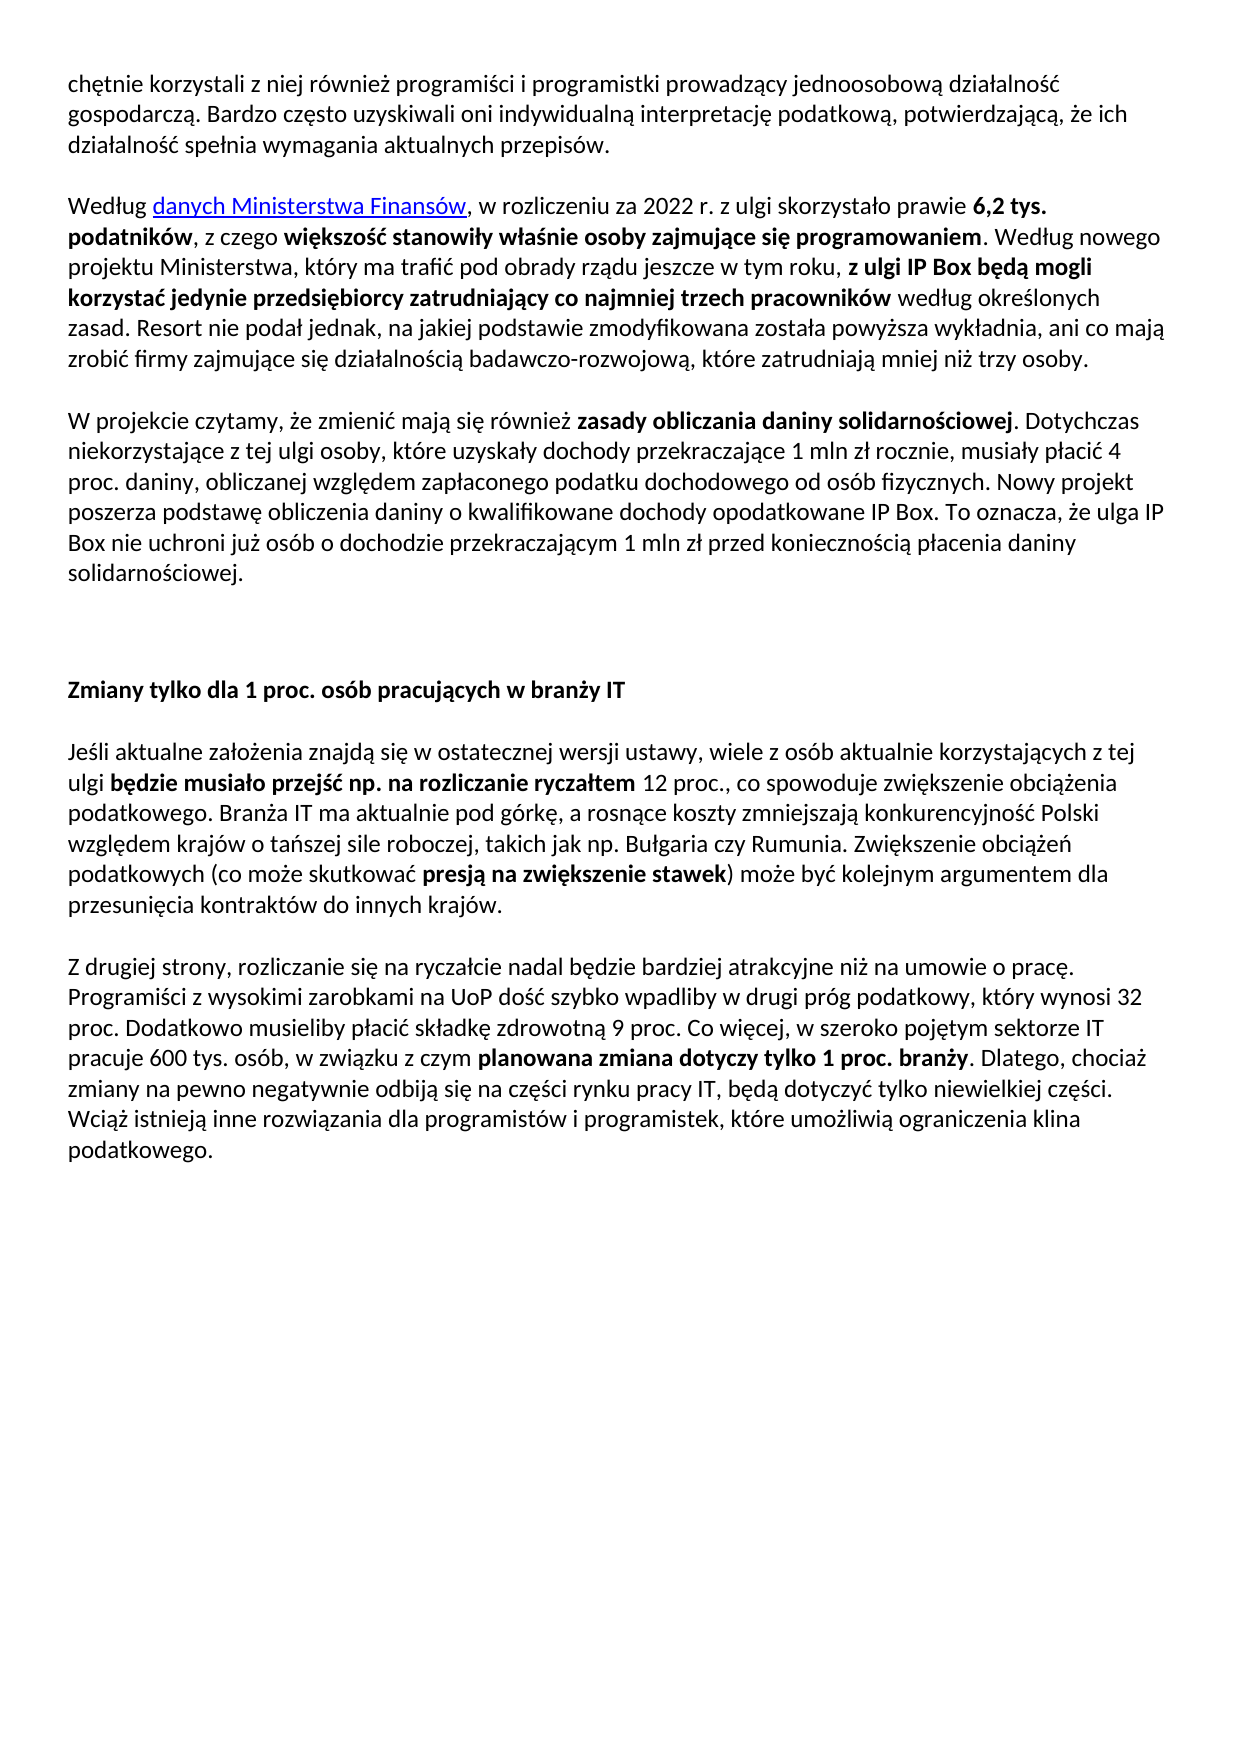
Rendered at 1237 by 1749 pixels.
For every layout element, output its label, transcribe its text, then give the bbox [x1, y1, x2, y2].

text Według danych Ministerstwa Finansów, w rozliczeniu za 2022 r. z ulgi skorzystało prawie 6,2 tys. podatników, z czego większość stanowiły właśnie osoby zajmujące się programowaniem. Według nowego projektu Ministerstwa, który ma trafić pod obrady rządu jeszcze w tym roku, z ulgi IP Box będą mogli korzystać jedynie przedsiębiorcy zatrudniający co najmniej trzech pracowników według określonych zasad. Resort nie podał jednak, na jakiej podstawie zmodyfikowana została powyższa wykładnia, ani co mają zrobić firmy zajmujące się działalnością badawczo-rozwojową, które zatrudniają mniej niż trzy osoby. [68, 191, 1169, 374]
text Z drugiej strony, rozliczanie się na ryczałcie nadal będzie bardziej atrakcyjne niż na umowie o pracę. Programiści z wysokimi zarobkami na UoP dość szybko wpadliby w drugi próg podatkowy, który wynosi 32 proc. Dodatkowo musieliby płacić składkę zdrowotną 9 proc. Co więcej, w szeroko pojętym sektorze IT pracuje 600 tys. osób, w związku z czym planowana zmiana dotyczy tylko 1 proc. branży. Dlatego, chociaż zmiany na pewno negatywnie odbiją się na części rynku pracy IT, będą dotyczyć tylko niewielkiej części. Wciąż istnieją inne rozwiązania dla programistów i programistek, które umożliwią ograniczenia klina podatkowego. [68, 951, 1169, 1164]
text Jeśli aktualne założenia znajdą się w ostatecznej wersji ustawy, wiele z osób aktualnie korzystających z tej ulgi będzie musiało przejść np. na rozliczanie ryczałtem 12 proc., co spowoduje zwiększenie obciążenia podatkowego. Branża IT ma aktualnie pod górkę, a rosnące koszty zmniejszają konkurencyjność Polski względem krajów o tańszej sile roboczej, takich jak np. Bułgaria czy Rumunia. Zwiększenie obciążeń podatkowych (co może skutkować presją na zwiększenie stawek) może być kolejnym argumentem dla przesunięcia kontraktów do innych krajów. [68, 736, 1169, 919]
text W projekcie czytamy, że zmienić mają się również zasady obliczania daniny solidarnościowej. Dotychczas niekorzystające z tej ulgi osoby, które uzyskały dochody przekraczające 1 mln zł rocznie, musiały płacić 4 proc. daniny, obliczanej względem zapłaconego podatku dochodowego od osób fizycznych. Nowy projekt poszerza podstawę obliczenia daniny o kwalifikowane dochody opodatkowane IP Box. To oznacza, że ulga IP Box nie uchroni już osób o dochodzie przekraczającym 1 mln zł przed koniecznością płacenia daniny solidarnościowej. [68, 405, 1169, 588]
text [68, 68, 1169, 159]
text Zmiany tylko dla 1 proc. osób pracujących w branży IT [68, 674, 1169, 705]
